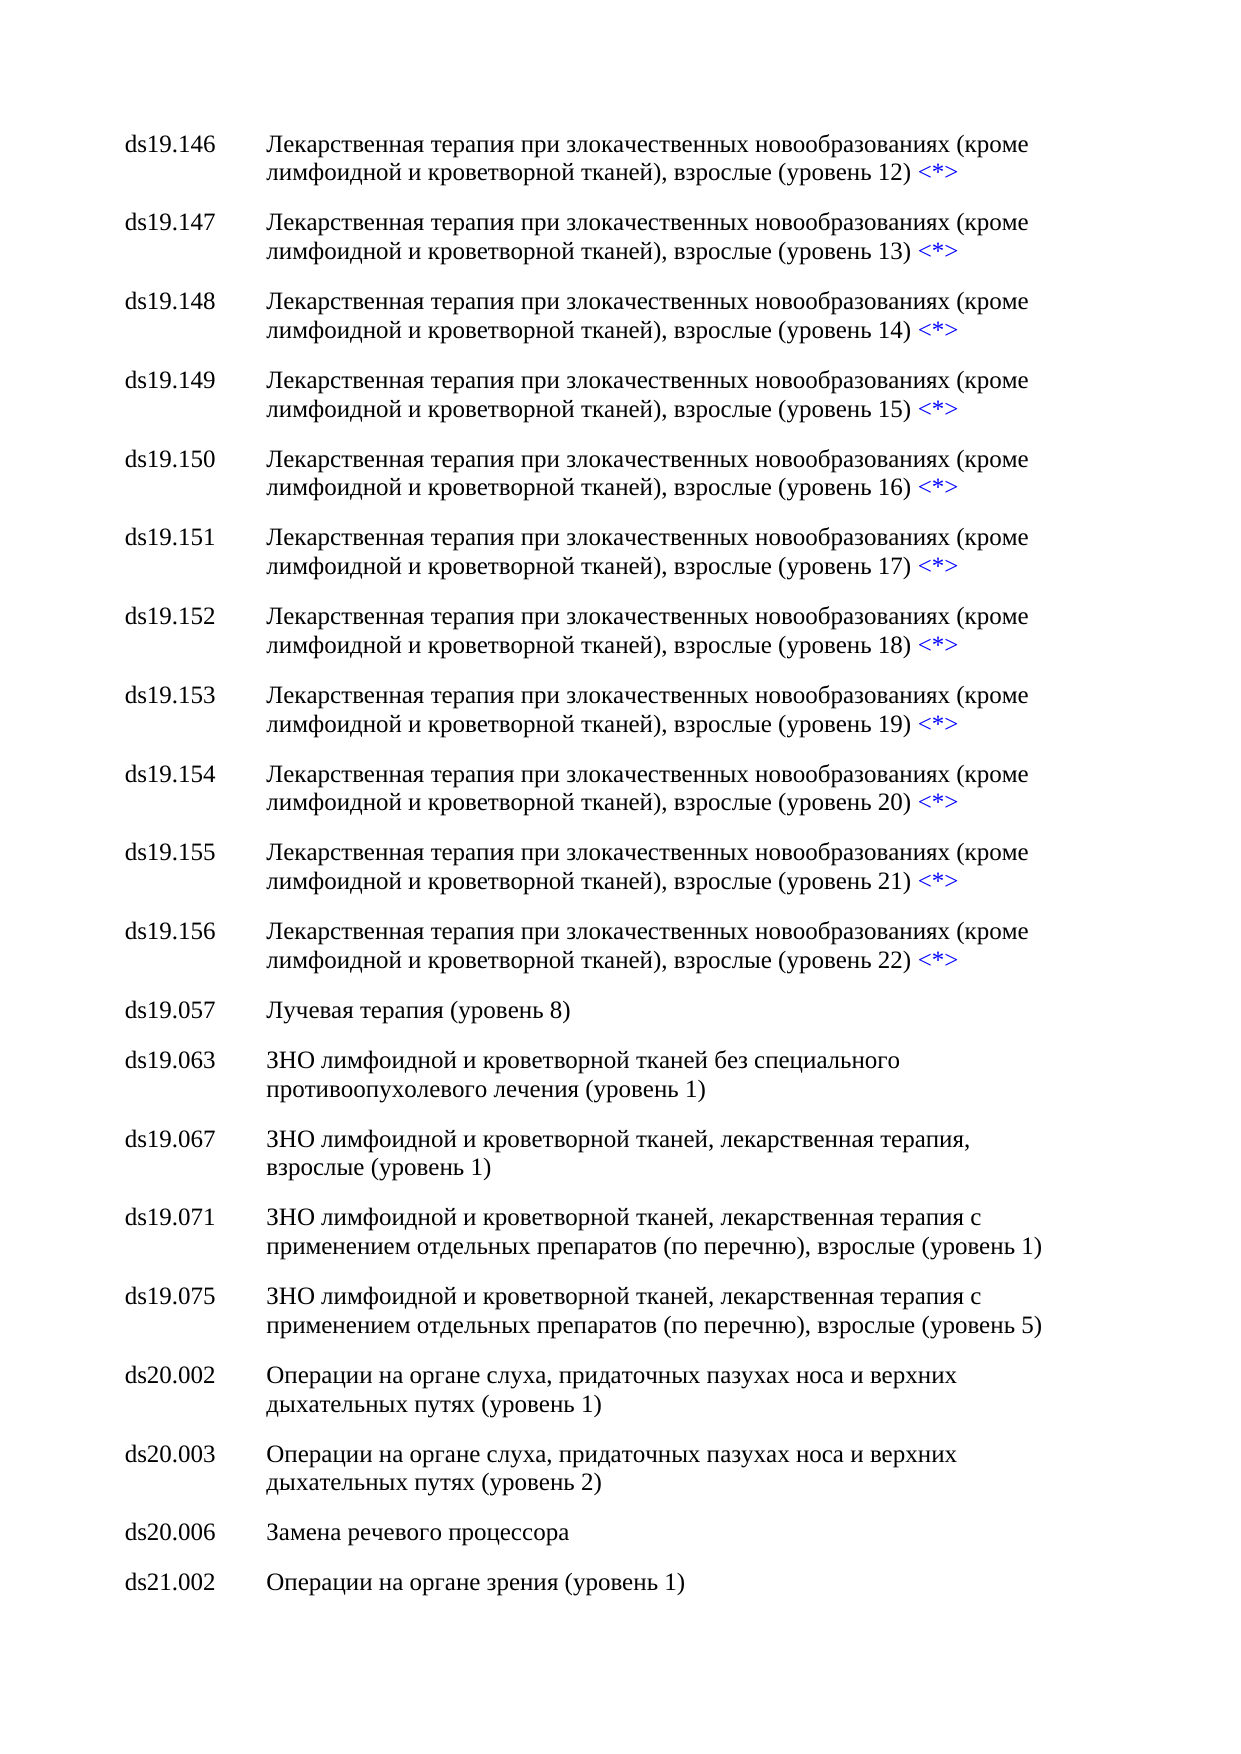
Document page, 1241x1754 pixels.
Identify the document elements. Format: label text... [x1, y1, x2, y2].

table_cell ЗНО лимфоидной и кроветворной тканей, лекарственная терапия с применением отдельных препаратов (по перечню), взрослые (уровень 1) [260, 1192, 1063, 1271]
table_cell Лучевая терапия (уровень 8) [260, 984, 1063, 1034]
table_cell Лекарственная терапия при злокачественных новообразованиях (кроме лимфоидной и кроветворной тканей), взрослые (уровень 16) <*> [260, 433, 1063, 512]
table_cell Замена речевого процессора [260, 1507, 1063, 1557]
table_cell ds19.148 [118, 276, 260, 354]
table_cell ЗНО лимфоидной и кроветворной тканей, лекарственная терапия с применением отдельных препаратов (по перечню), взрослые (уровень 5) [260, 1271, 1063, 1349]
table_cell Лекарственная терапия при злокачественных новообразованиях (кроме лимфоидной и кроветворной тканей), взрослые (уровень 12) <*> [260, 118, 1063, 197]
table_cell ds19.071 [118, 1192, 260, 1271]
table_cell Операции на органе зрения (уровень 1) [260, 1557, 1063, 1607]
table_cell ds19.063 [118, 1034, 260, 1113]
table_cell ds21.002 [118, 1557, 260, 1607]
table_cell ds19.075 [118, 1271, 260, 1349]
table_cell ds19.057 [118, 984, 260, 1034]
table_cell ds19.067 [118, 1113, 260, 1192]
table_cell Лекарственная терапия при злокачественных новообразованиях (кроме лимфоидной и кроветворной тканей), взрослые (уровень 17) <*> [260, 512, 1063, 591]
table_cell Лекарственная терапия при злокачественных новообразованиях (кроме лимфоидной и кроветворной тканей), взрослые (уровень 14) <*> [260, 276, 1063, 354]
table_cell ds19.149 [118, 354, 260, 433]
table_cell ds19.146 [118, 118, 260, 197]
table_cell ds19.147 [118, 197, 260, 276]
table_cell ds19.152 [118, 591, 260, 669]
table_cell Лекарственная терапия при злокачественных новообразованиях (кроме лимфоидной и кроветворной тканей), взрослые (уровень 15) <*> [260, 354, 1063, 433]
table_cell ds20.003 [118, 1428, 260, 1507]
table_cell ds19.153 [118, 669, 260, 748]
table_cell ЗНО лимфоидной и кроветворной тканей, лекарственная терапия, взрослые (уровень 1) [260, 1113, 1063, 1192]
table_cell ds20.002 [118, 1349, 260, 1428]
table_cell Лекарственная терапия при злокачественных новообразованиях (кроме лимфоидной и кроветворной тканей), взрослые (уровень 18) <*> [260, 591, 1063, 669]
table_cell ds19.150 [118, 433, 260, 512]
table_cell Лекарственная терапия при злокачественных новообразованиях (кроме лимфоидной и кроветворной тканей), взрослые (уровень 22) <*> [260, 906, 1063, 984]
table_cell Лекарственная терапия при злокачественных новообразованиях (кроме лимфоидной и кроветворной тканей), взрослые (уровень 20) <*> [260, 748, 1063, 827]
table_cell Лекарственная терапия при злокачественных новообразованиях (кроме лимфоидной и кроветворной тканей), взрослые (уровень 19) <*> [260, 669, 1063, 748]
table_cell Операции на органе слуха, придаточных пазухах носа и верхних дыхательных путях (уровень 1) [260, 1349, 1063, 1428]
table_cell Лекарственная терапия при злокачественных новообразованиях (кроме лимфоидной и кроветворной тканей), взрослые (уровень 21) <*> [260, 827, 1063, 906]
table_cell ds19.151 [118, 512, 260, 591]
table_cell ds19.156 [118, 906, 260, 984]
table_cell ds20.006 [118, 1507, 260, 1557]
table_cell ds19.155 [118, 827, 260, 906]
table_cell ds19.154 [118, 748, 260, 827]
table_cell Операции на органе слуха, придаточных пазухах носа и верхних дыхательных путях (уровень 2) [260, 1428, 1063, 1507]
table_cell ЗНО лимфоидной и кроветворной тканей без специального противоопухолевого лечения (уровень 1) [260, 1034, 1063, 1113]
table_cell Лекарственная терапия при злокачественных новообразованиях (кроме лимфоидной и кроветворной тканей), взрослые (уровень 13) <*> [260, 197, 1063, 276]
